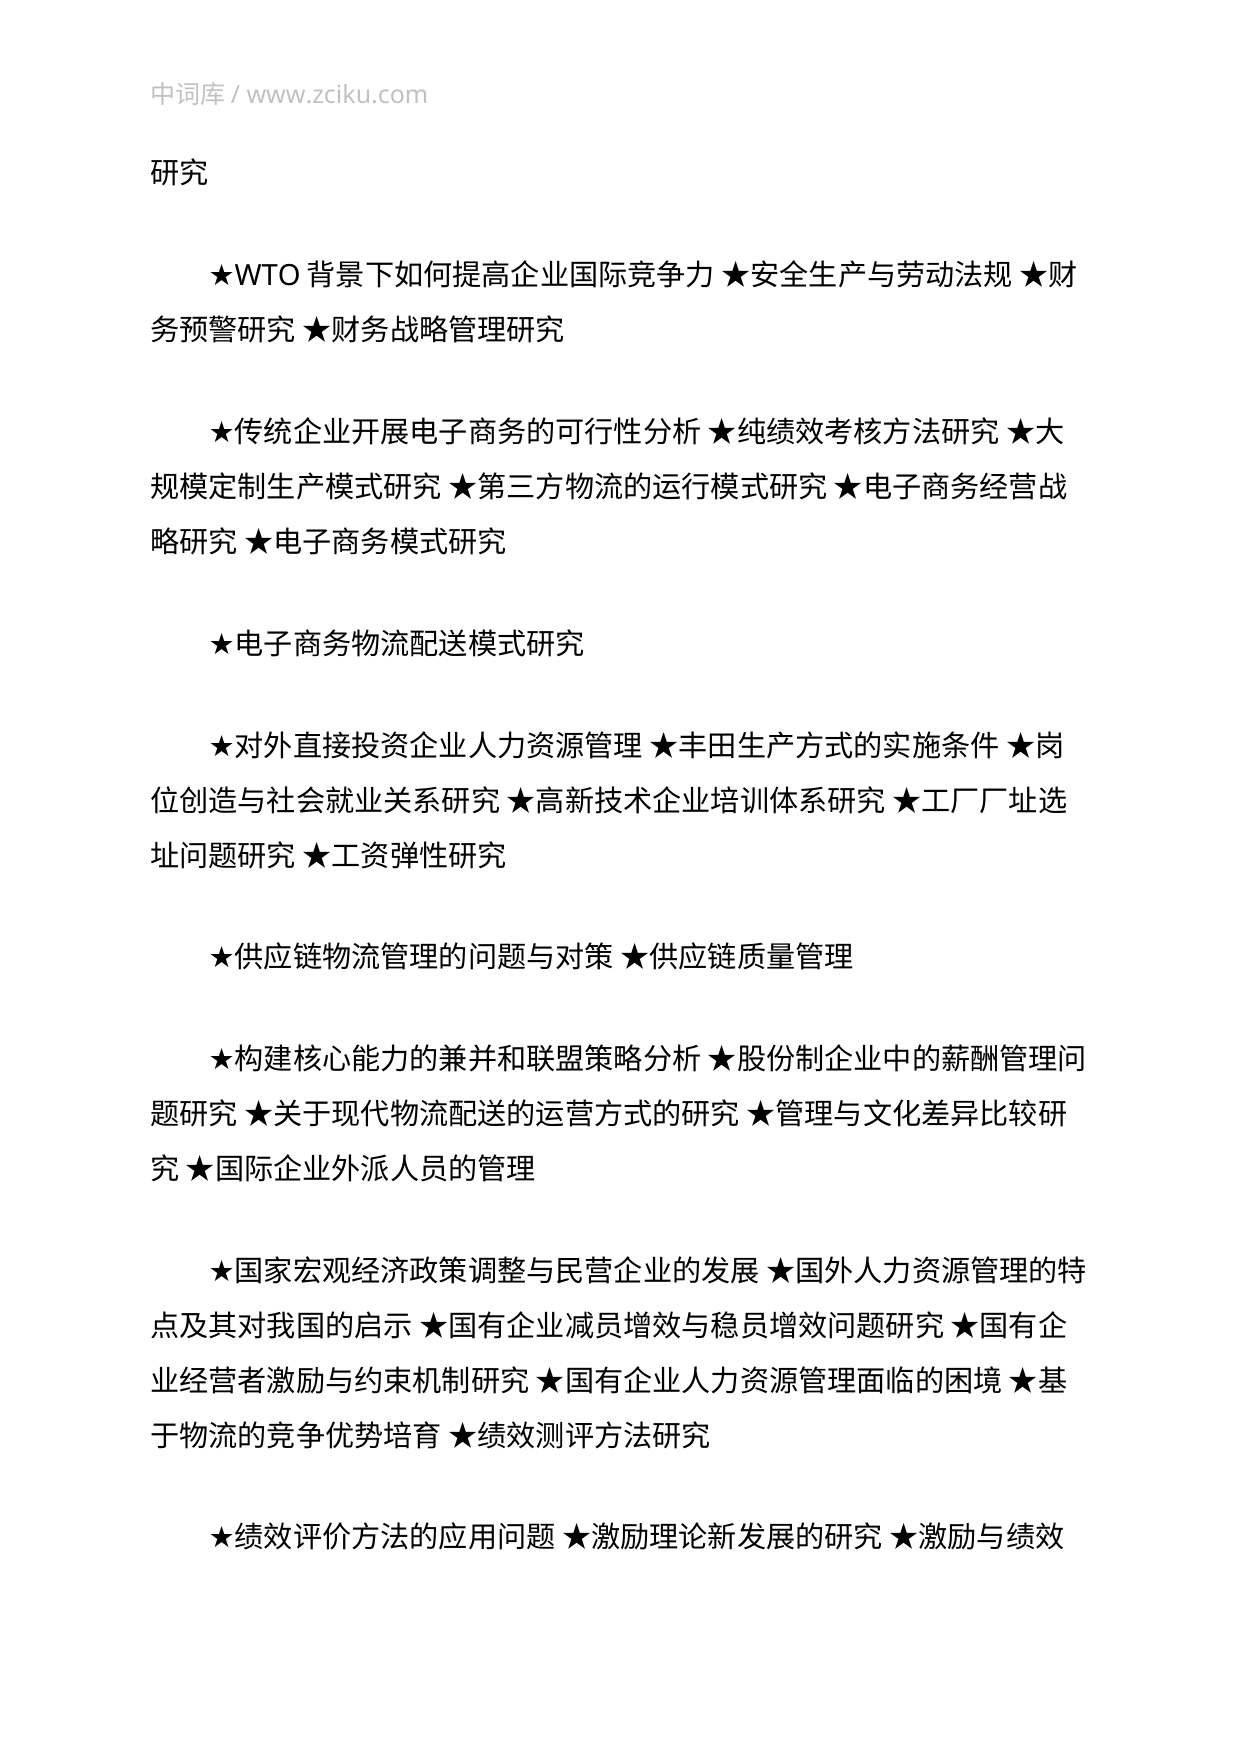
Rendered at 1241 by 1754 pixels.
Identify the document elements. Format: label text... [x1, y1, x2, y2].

text ★电子商务物流配送模式研究 [150, 620, 1090, 663]
text ★供应链物流管理的问题与对策 ★供应链质量管理 [150, 934, 1090, 976]
text ★国家宏观经济政策调整与民营企业的发展 ★国外人力资源管理的特点及其对我国的启示 ★国有企业减员增效与稳员增效问题研究 ★国有企业经营者激励与约束机制研究 ★国有企业人力资源管理面临的困境 ★基于物流的竞争优势培育 ★绩效测评方法研究 [150, 1247, 1090, 1454]
text ★对外直接投资企业人力资源管理 ★丰田生产方式的实施条件 ★岗位创造与社会就业关系研究 ★高新技术企业培训体系研究 ★工厂厂址选址问题研究 ★工资弹性研究 [150, 722, 1090, 874]
text ★WTO背景下如何提高企业国际竞争力 ★安全生产与劳动法规 ★财务预警研究 ★财务战略管理研究 [150, 252, 1090, 349]
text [150, 150, 1090, 192]
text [150, 1514, 1090, 1556]
text ★构建核心能力的兼并和联盟策略分析 ★股份制企业中的薪酬管理问题研究 ★关于现代物流配送的运营方式的研究 ★管理与文化差异比较研究 ★国际企业外派人员的管理 [150, 1036, 1090, 1188]
text ★传统企业开展电子商务的可行性分析 ★纯绩效考核方法研究 ★大规模定制生产模式研究 ★第三方物流的运行模式研究 ★电子商务经营战略研究 ★电子商务模式研究 [150, 408, 1090, 561]
